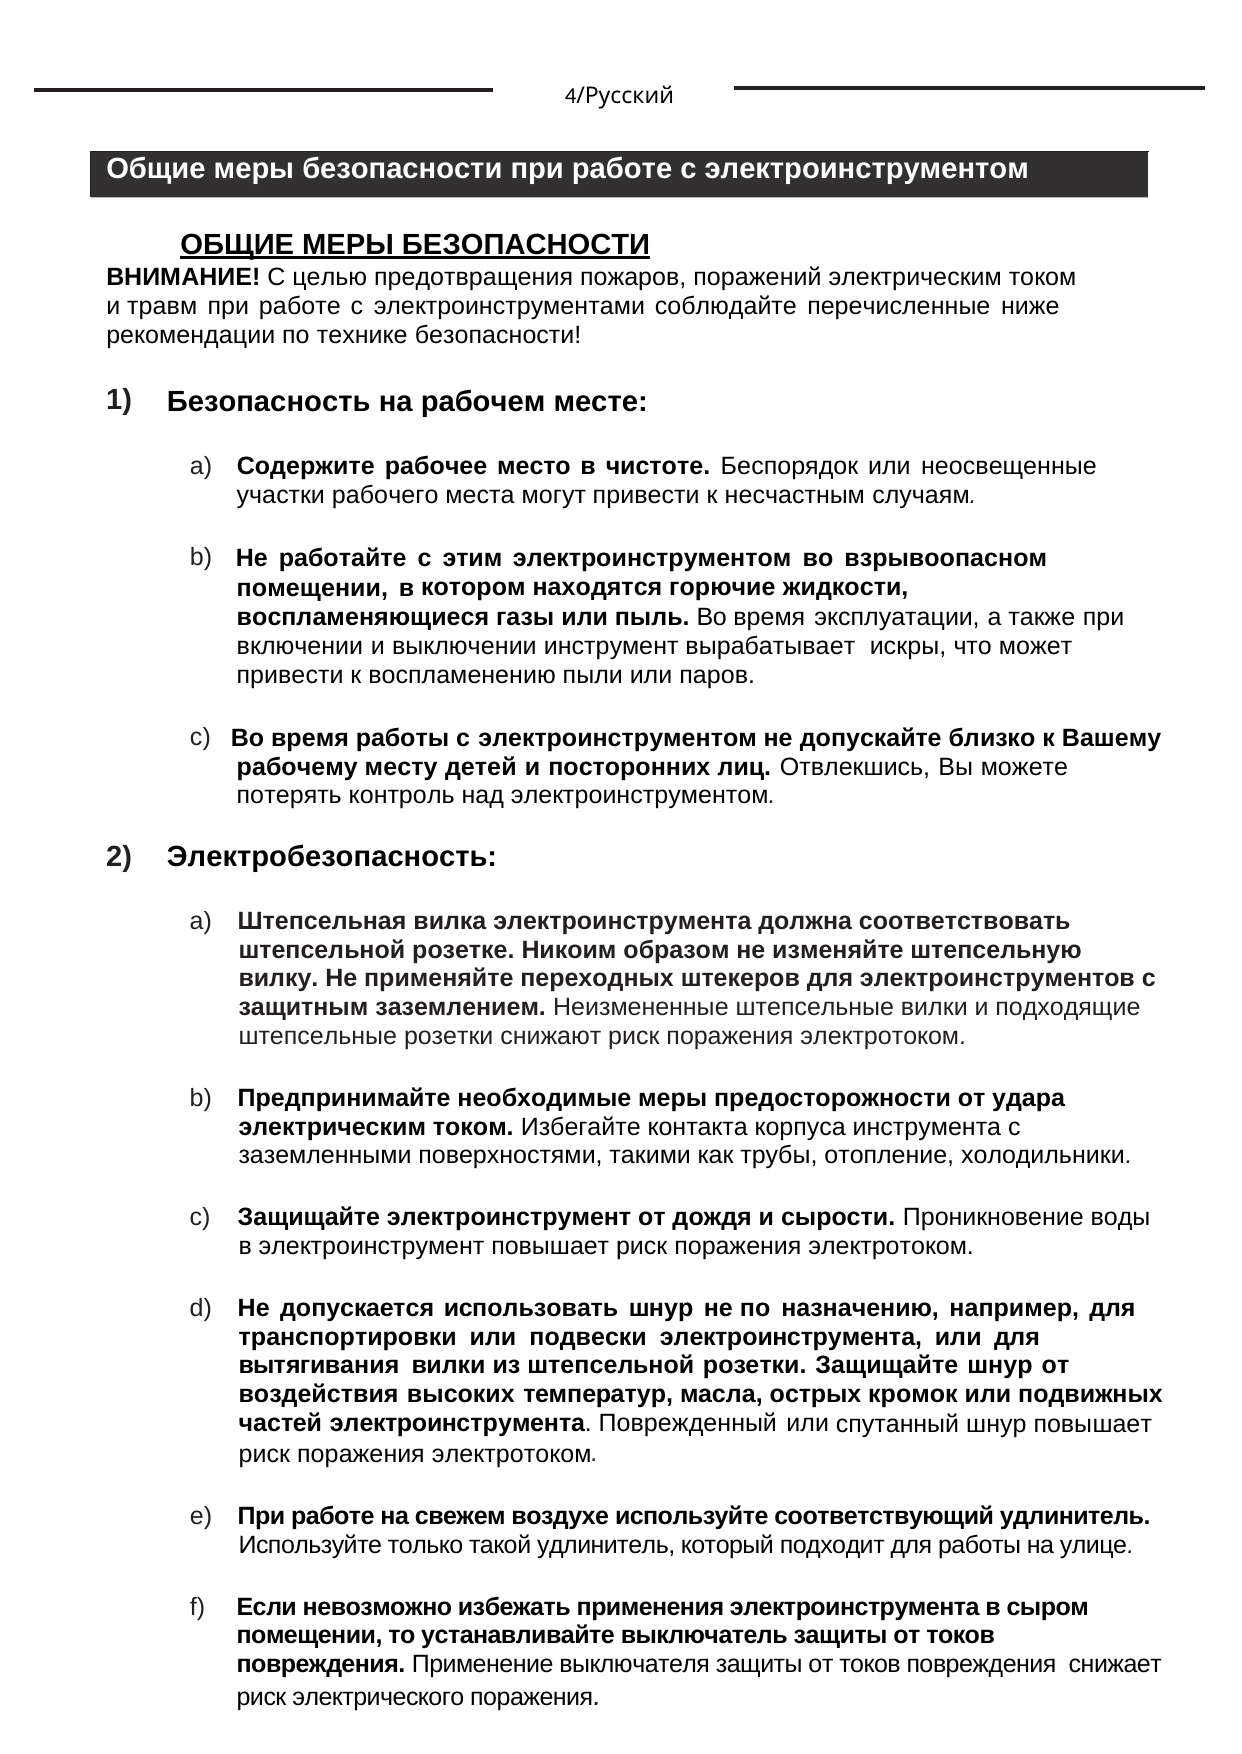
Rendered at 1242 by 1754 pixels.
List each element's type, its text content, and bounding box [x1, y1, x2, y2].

text a) Содержите рабочее место в чистоте. Беспорядок или неосвещенные участки рабочего места могут привести к несчастным случаям. [189, 451, 1146, 509]
text 1) Безопасность на рабочем месте: [106, 382, 1223, 418]
text f) Если невозможно избежать применения электроинструмента в сыром помещении, то устанавливайте выключатель защиты от токов повреждения. Применение выключателя защиты от токов повреждения снижает риск электрического поражения. [189, 1592, 1164, 1712]
text e) При работе на свежем воздухе используйте соответствующий удлинитель. Используйте только такой удлинитель, который подходит для работы на улице. [189, 1501, 1164, 1558]
text ВНИМАНИЕ! С целью предотвращения пожаров, поражений электрическим током и травм при работе с электроинструментами соблюдайте перечисленные ниже рекомендации по технике безопасности! [106, 263, 1094, 349]
text c) Во время работы с электроинструментом не допускайте близко к Вашему рабочему месту детей и посторонних лиц. Отвлекшись, Вы можете потерять контроль над электроинструментом. [189, 722, 1164, 809]
text b) Не работайте с этим электроинструментом во взрывоопасном помещении, в котором находятся горючие жидкости, воспламеняющиеся газы или пыль. Во время эксплуатации, а также при включении и выключении инструмент вырабатывает искры, что может привести к воспламенению пыли или паров. [189, 542, 1164, 688]
text a) Штепсельная вилка электроинструмента должна соответствовать штепсельной розетке. Никоим образом не изменяйте штепсельную вилку. Не применяйте переходных штекеров для электроинструментов с защитным заземлением. Неизмененные штепсельные вилки и подходящие штепсельные розетки снижают риск поражения электротоком. [189, 906, 1164, 1050]
text c) Защищайте электроинструмент от дождя и сырости. Проникновение воды в электроинструмент повышает риск поражения электротоком. [189, 1202, 1164, 1260]
text Общие меры безопасности при работе с электроинструментом [106, 151, 1223, 184]
text b) Предпринимайте необходимые меры предосторожности от удара электрическим током. Избегайте контакта корпуса инструмента с заземленными поверхностями, такими как трубы, отопление, холодильники. [189, 1083, 1164, 1169]
text d) Не допускается использовать шнур не по назначению, например, для транспортировки или подвески электроинструмента, или для вытягивания вилки из штепсельной розетки. Защищайте шнур от воздействия высоких температур, масла, острых кромок или подвижных частей электроинструмента. Поврежденный или спутанный шнур повышает риск поражения электротоком. [189, 1293, 1164, 1468]
text 2) Электробезопасность: [106, 839, 1164, 873]
text ОБЩИЕ МЕРЫ БЕЗОПАСНОСТИ [180, 227, 1223, 261]
